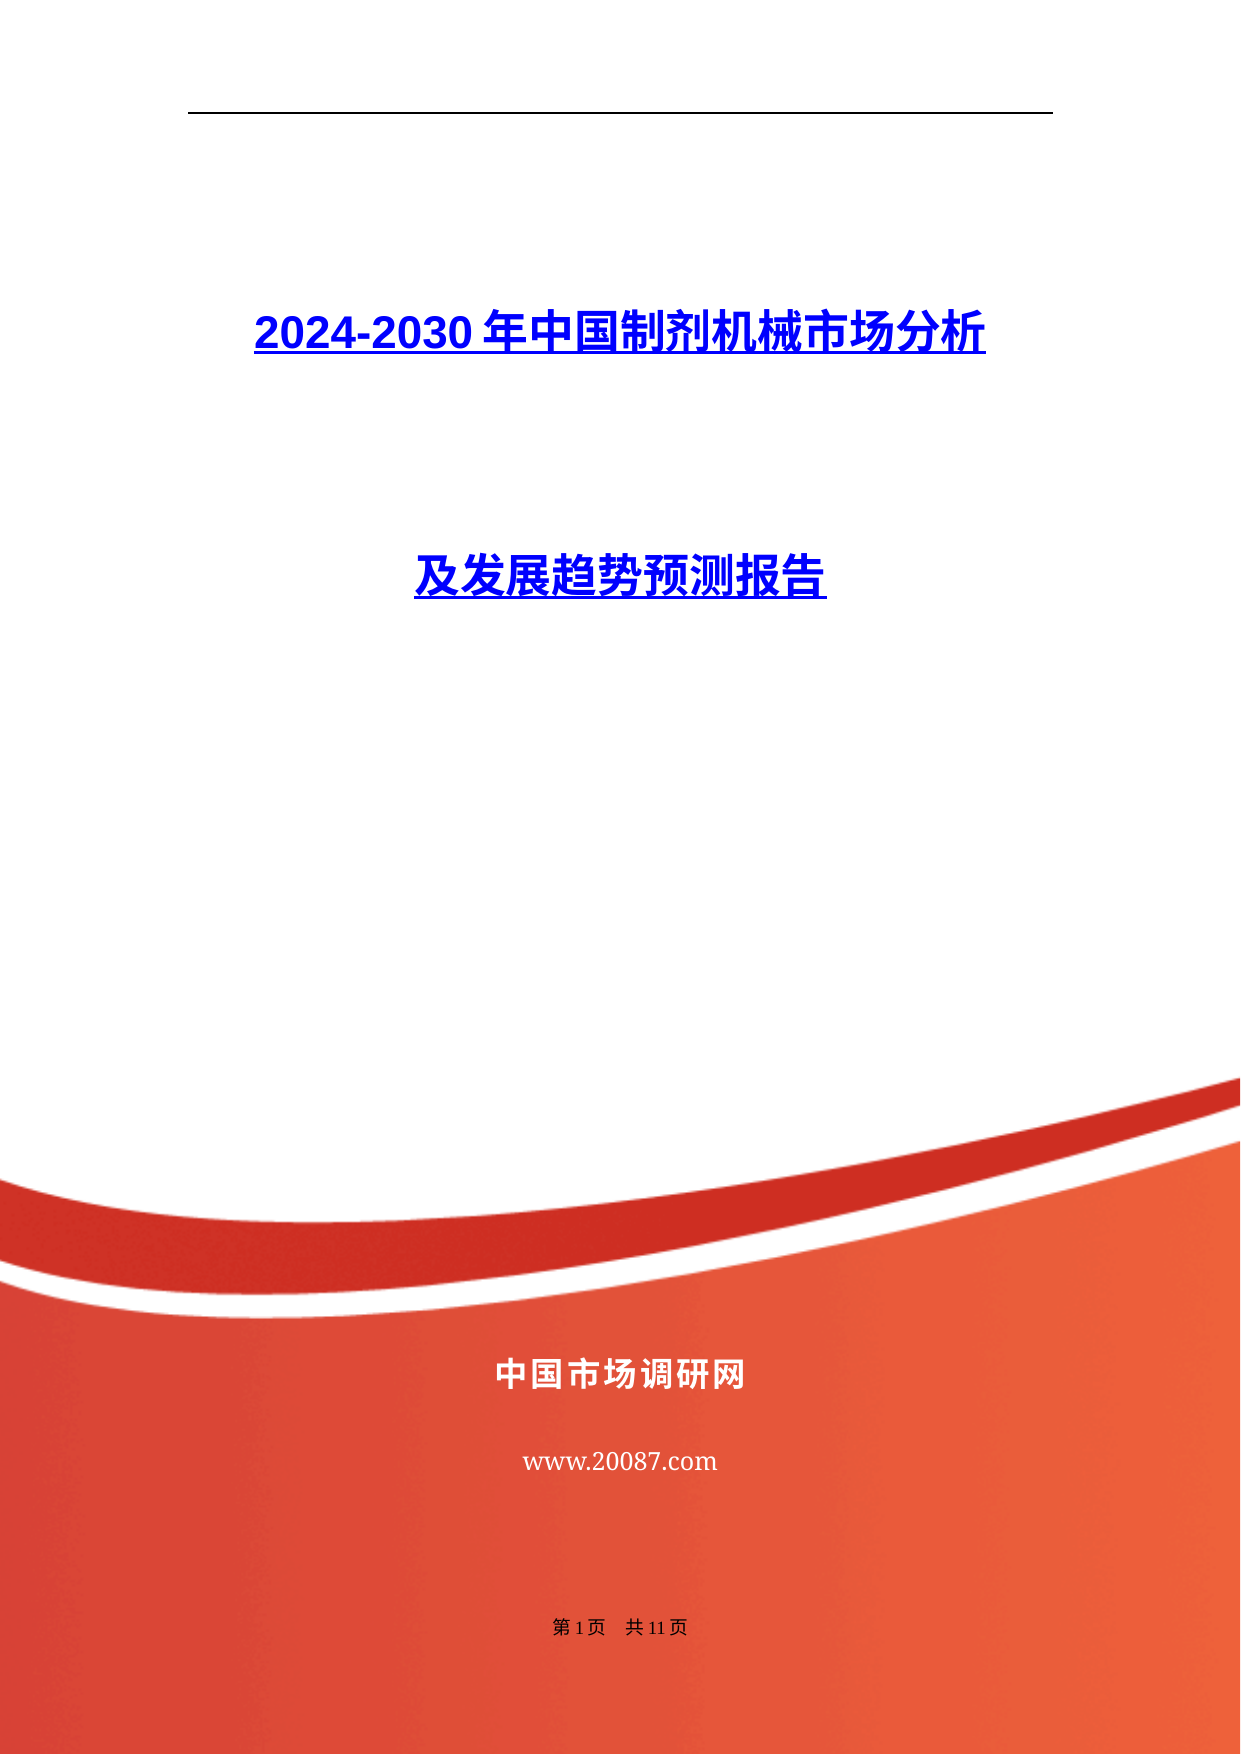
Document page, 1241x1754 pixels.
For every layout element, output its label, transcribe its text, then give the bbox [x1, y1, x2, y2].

picture [0, 1006, 1241, 1754]
text www.20087.com [187, 1428, 1053, 1493]
subtitle 中国市场调研网 [187, 1339, 1053, 1404]
table_header 2024-2030年中国制剂机械市场分析及发展趋势预测报告 [188, 207, 1053, 773]
